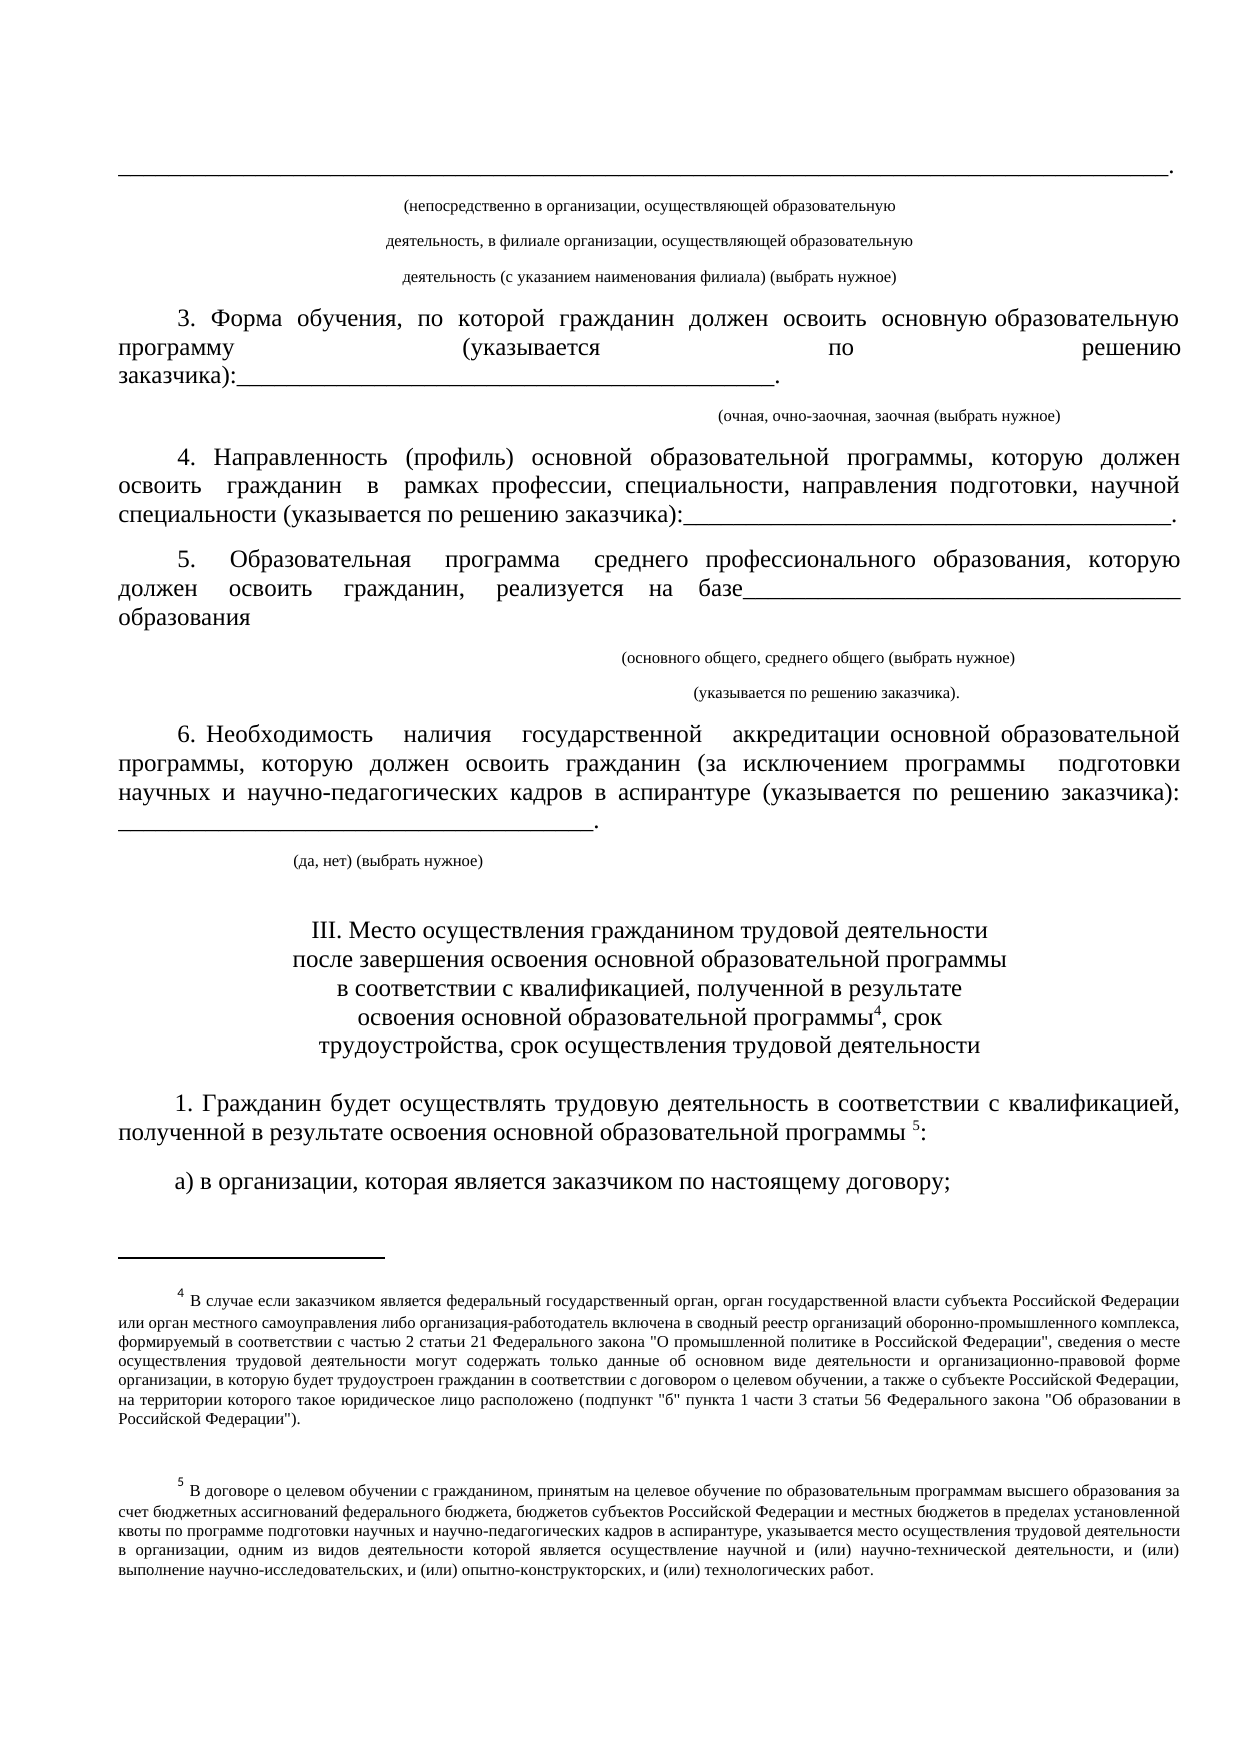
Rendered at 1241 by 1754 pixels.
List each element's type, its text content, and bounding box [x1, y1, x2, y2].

text 6. Необходимость наличия государственной аккредитации основной образовательной программы, которую должен освоить гражданин (за исключением программы подготовки научных и научно-педагогических кадров в аспирантуре (указывается по решению заказчика): ______________________________________. [118, 719, 1181, 834]
text (основного общего, среднего общего (выбрать нужное) [118, 647, 1181, 667]
text освоения основной образовательной программы, срок [118, 1002, 1181, 1030]
text в соответствии с квалификацией, полученной в результате [118, 973, 1181, 1002]
text (да, нет) (выбрать нужное) [118, 851, 1181, 870]
text (очная, очно-заочная, заочная (выбрать нужное) [118, 406, 1181, 425]
text 1. Гражданин будет осуществлять трудовую деятельность в соответствии с квалификацией, полученной в результате освоения основной образовательной программы : [118, 1088, 1181, 1145]
text деятельность (с указанием наименования филиала) (выбрать нужное) [118, 267, 1181, 286]
text после завершения освоения основной образовательной программы [118, 944, 1181, 973]
text III. Место осуществления гражданином трудовой деятельности [118, 915, 1181, 944]
text 5. Образовательная программа среднего профессионального образования, которую должен освоить гражданин, реализуется на базе___________________________________ образования [118, 544, 1181, 631]
text трудоустройства, срок осуществления трудовой деятельности [118, 1030, 1181, 1059]
text деятельность, в филиале организации, осуществляющей образовательную [118, 231, 1181, 250]
text а) в организации, которая является заказчиком по настоящему договору; [118, 1166, 1181, 1195]
text 4. Направленность (профиль) основной образовательной программы, которую должен освоить гражданин в рамках профессии, специальности, направления подготовки, научной специальности (указывается по решению заказчика):_______________________________________. [118, 442, 1181, 528]
text 3. Форма обучения, по которой гражданин должен освоить основную образовательную программу (указывается по решению заказчика):___________________________________________. [118, 303, 1181, 389]
text (указывается по решению заказчика). [118, 683, 1181, 702]
text ____________________________________________________________________________________. [118, 150, 1181, 179]
text (непосредственно в организации, осуществляющей образовательную [118, 195, 1181, 214]
